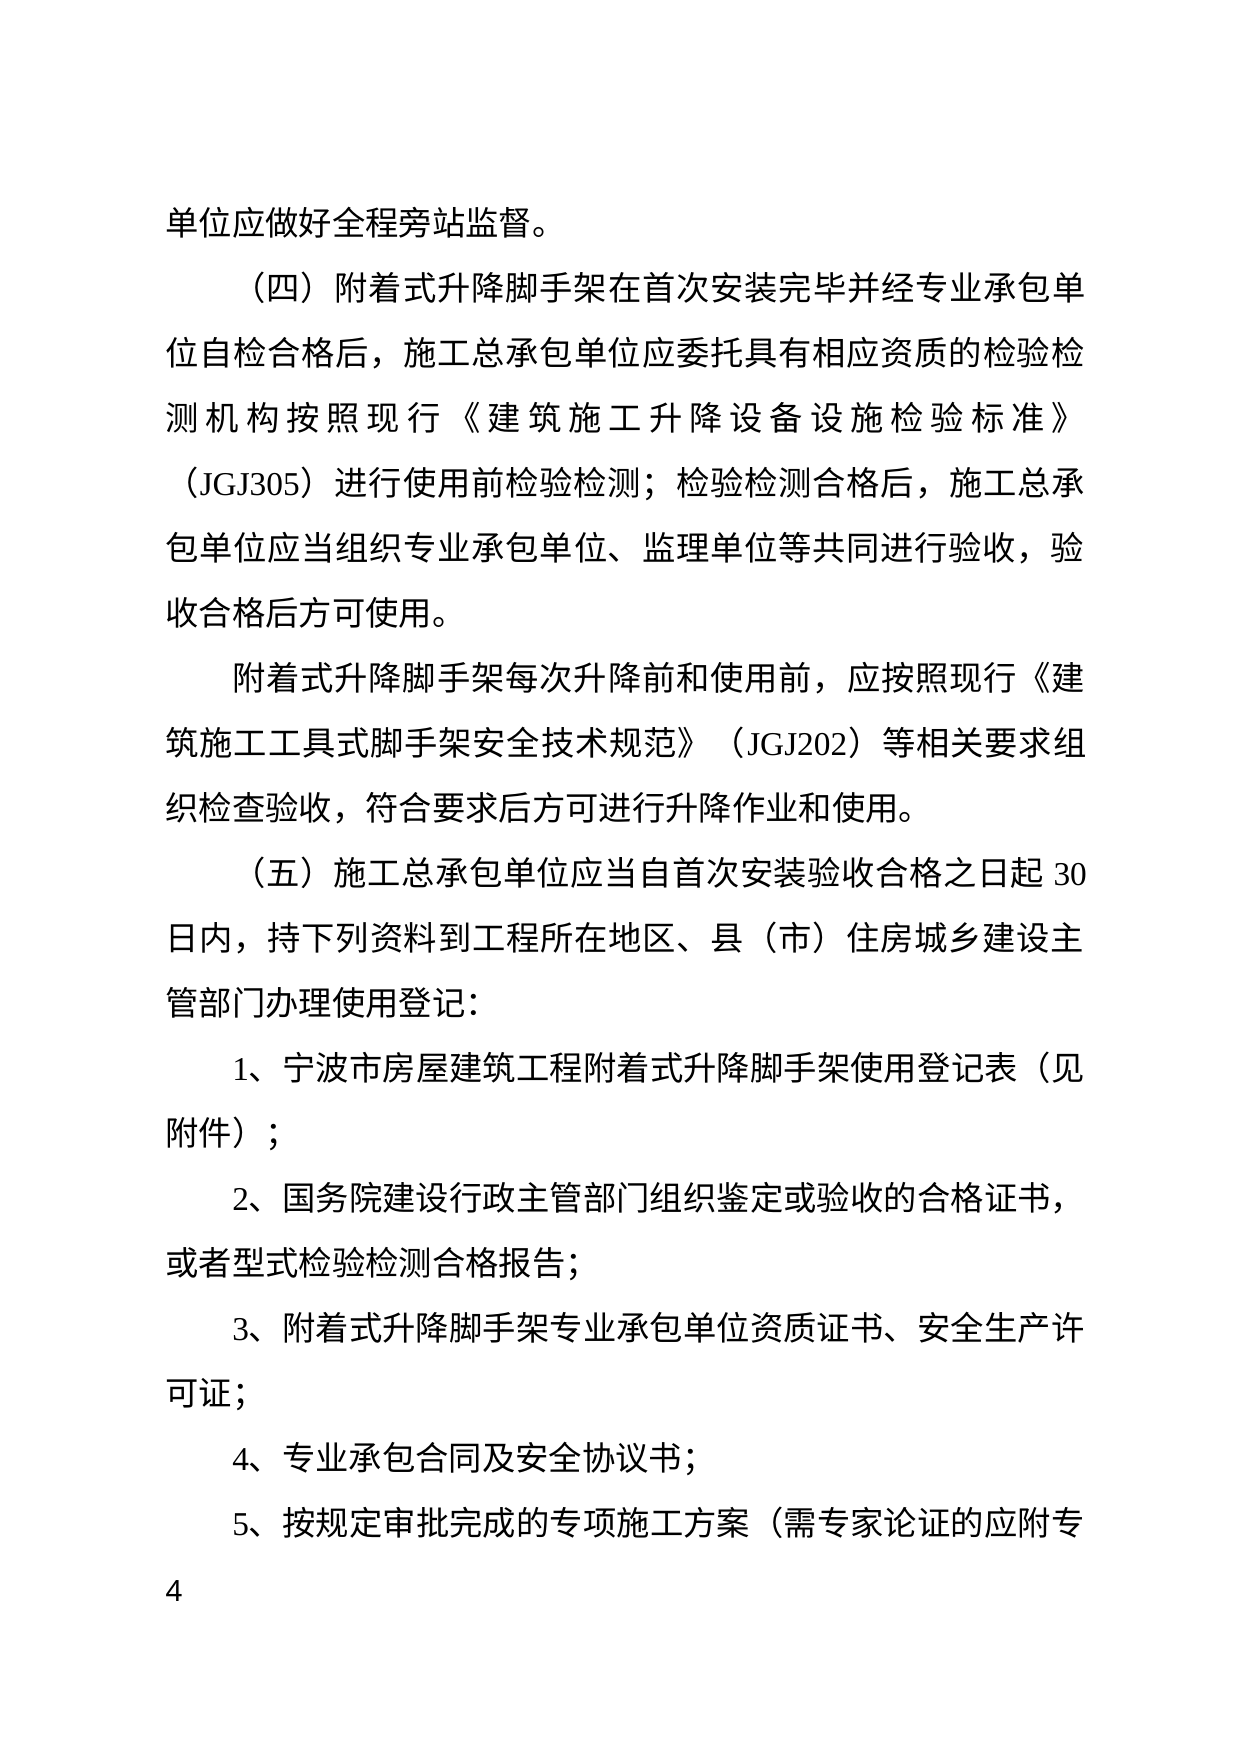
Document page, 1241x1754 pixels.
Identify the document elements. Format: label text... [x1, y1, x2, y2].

text 3、附着式升降脚手架专业承包单位资质证书、安全生产许可证； [165, 1293, 1087, 1423]
text （四）附着式升降脚手架在首次安装完毕并经专业承包单位自检合格后，施工总承包单位应委托具有相应资质的检验检测机构按照现行《建筑施工升降设备设施检验标准》（JGJ305）进行使用前检验检测；检验检测合格后，施工总承包单位应当组织专业承包单位、监理单位等共同进行验收，验收合格后方可使用。 [165, 253, 1087, 643]
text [165, 188, 1087, 253]
text 4、专业承包合同及安全协议书； [165, 1423, 1087, 1488]
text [165, 1488, 1087, 1553]
text （五）施工总承包单位应当自首次安装验收合格之日起30日内，持下列资料到工程所在地区、县（市）住房城乡建设主管部门办理使用登记： [165, 838, 1087, 1033]
text 附着式升降脚手架每次升降前和使用前，应按照现行《建筑施工工具式脚手架安全技术规范》（JGJ202）等相关要求组织检查验收，符合要求后方可进行升降作业和使用。 [165, 643, 1087, 838]
text 2、国务院建设行政主管部门组织鉴定或验收的合格证书，或者型式检验检测合格报告； [165, 1163, 1087, 1293]
text 1、宁波市房屋建筑工程附着式升降脚手架使用登记表（见附件）； [165, 1033, 1087, 1163]
